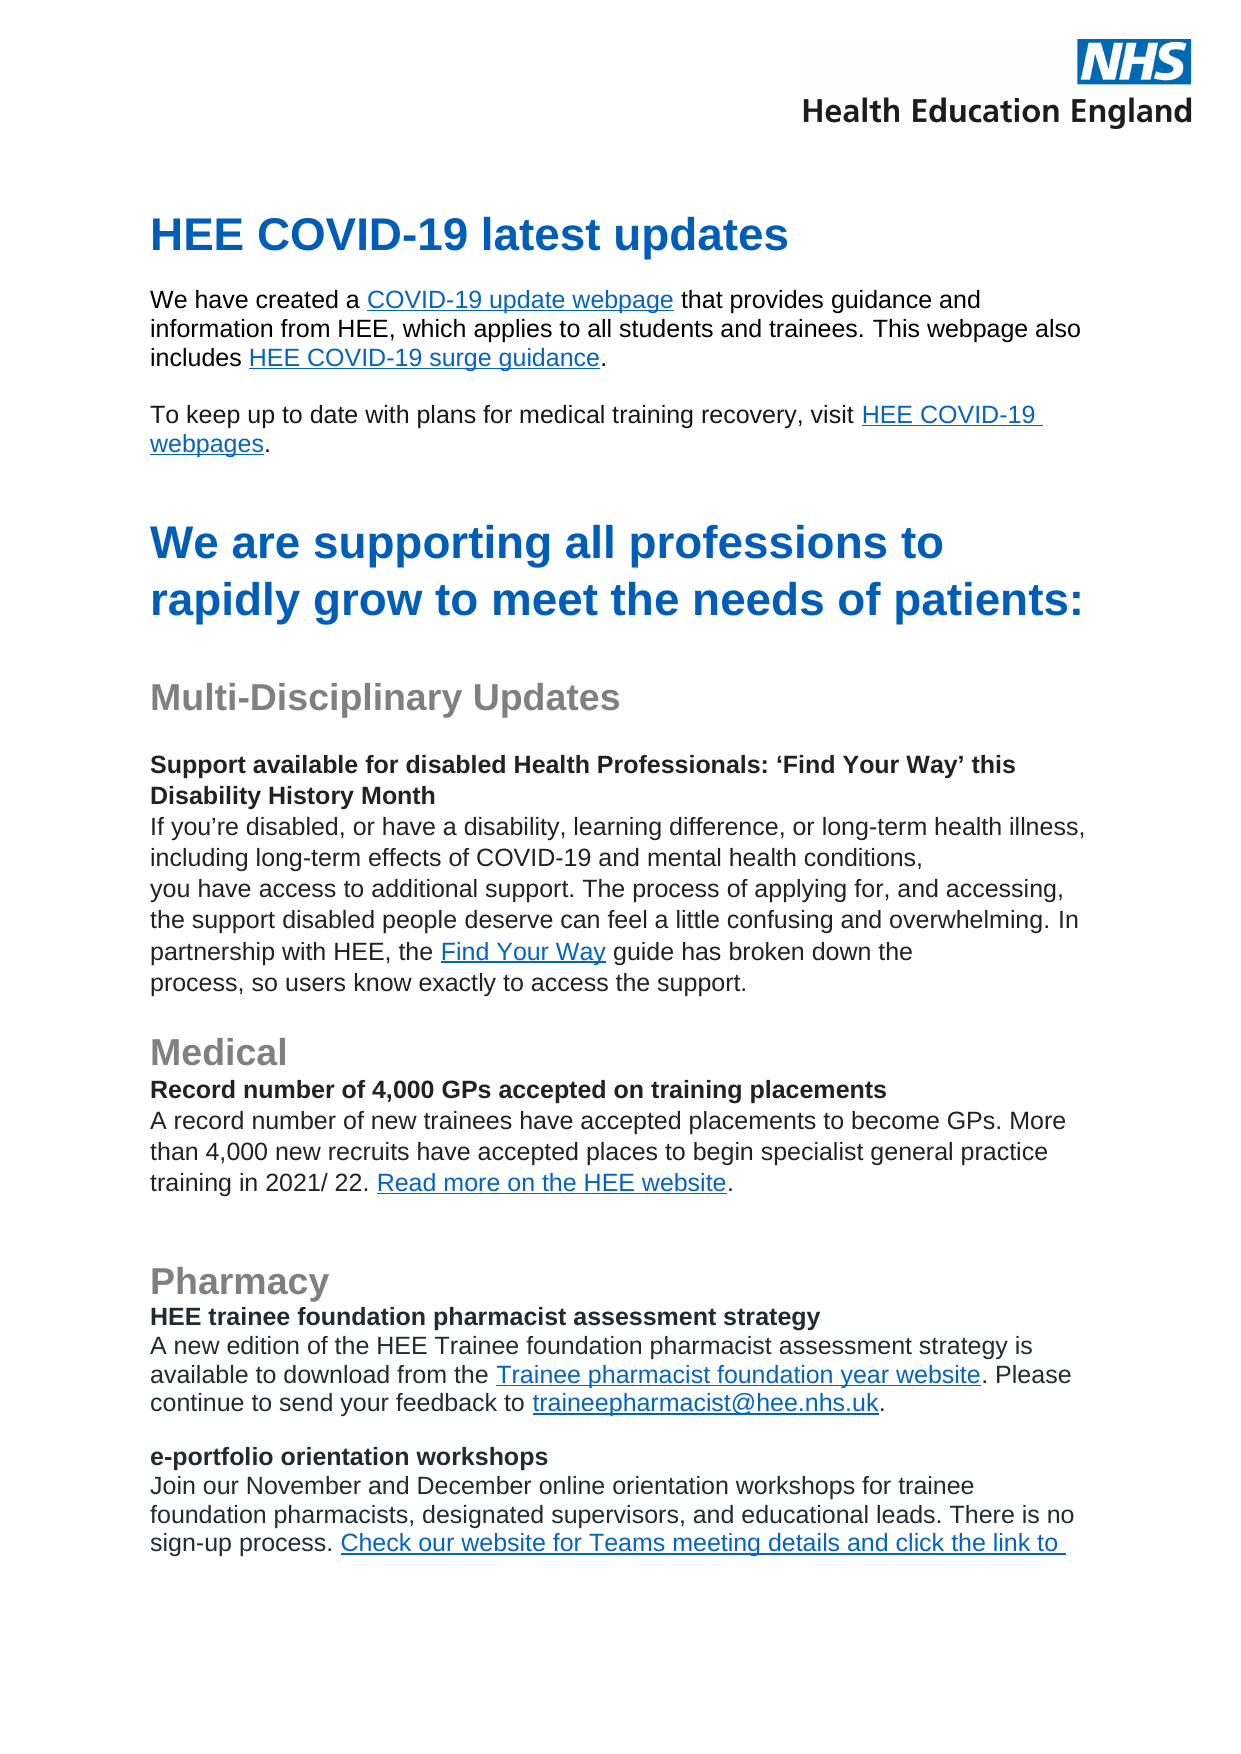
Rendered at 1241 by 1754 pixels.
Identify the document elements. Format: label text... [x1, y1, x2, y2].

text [150, 1442, 1090, 1557]
text Pharmacy HEE trainee foundation pharmacist assessment strategy A new edition of the HEE Trainee foundation pharmacist assessment strategy is available to download from the Trainee pharmacist foundation year website. Please continue to send your feedback to traineepharmacist@hee.nhs.uk. [150, 1230, 1090, 1417]
picture [801, 39, 1193, 129]
text HEE COVID-19 latest updates [150, 150, 1090, 260]
text Support available for disabled Health Professionals: ‘Find Your Way’ this Disability History Month [150, 750, 1090, 810]
text If you’re disabled, or have a disability, learning difference, or long-term health illness, including long-term effects of COVID-19 and mental health conditions, you have access to additional support. The process of applying for, and accessing, the support disabled people deserve can feel a little confusing and overwhelming. In partnership with HEE, the Find Your Way guide has broken down the process, so users know exactly to access the support. [150, 812, 1090, 996]
text Medical Record number of 4,000 GPs accepted on training placements [150, 1030, 1090, 1104]
text We have created a COVID-19 update webpage that provides guidance and information from HEE, which applies to all students and trainees. This webpage also includes HEE COVID-19 surge guidance. [150, 285, 1090, 371]
text We are supporting all professions to rapidly grow to meet the needs of patients: Multi-Disciplinary Updates [150, 515, 1090, 748]
text To keep up to date with plans for medical training recovery, visit HEE COVID-19 webpages. [150, 400, 1090, 458]
text A record number of new trainees have accepted placements to become GPs. More than 4,000 new recruits have accepted places to begin specialist general practice training in 2021/ 22. Read more on the HEE website. [150, 1106, 1090, 1197]
